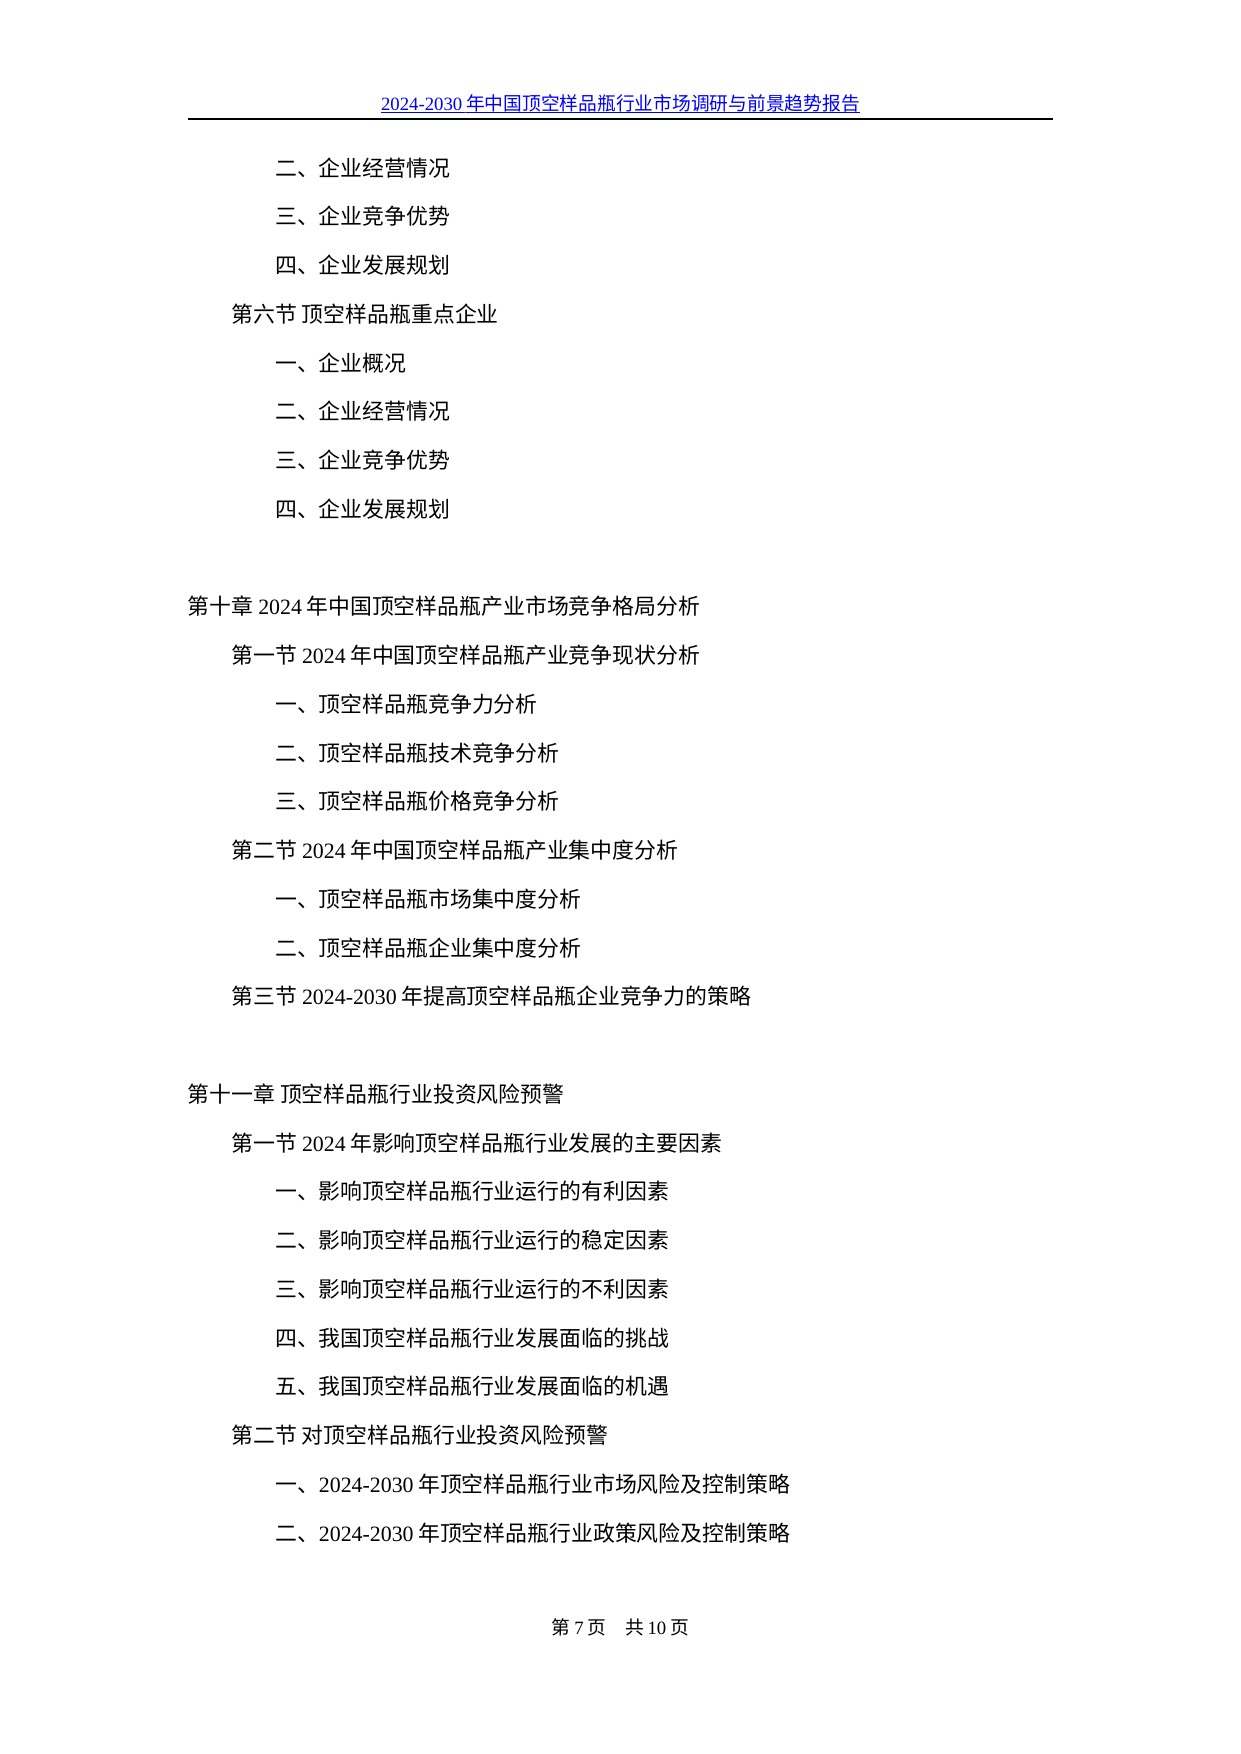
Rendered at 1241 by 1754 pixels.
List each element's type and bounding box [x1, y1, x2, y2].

text [187, 150, 1053, 1548]
